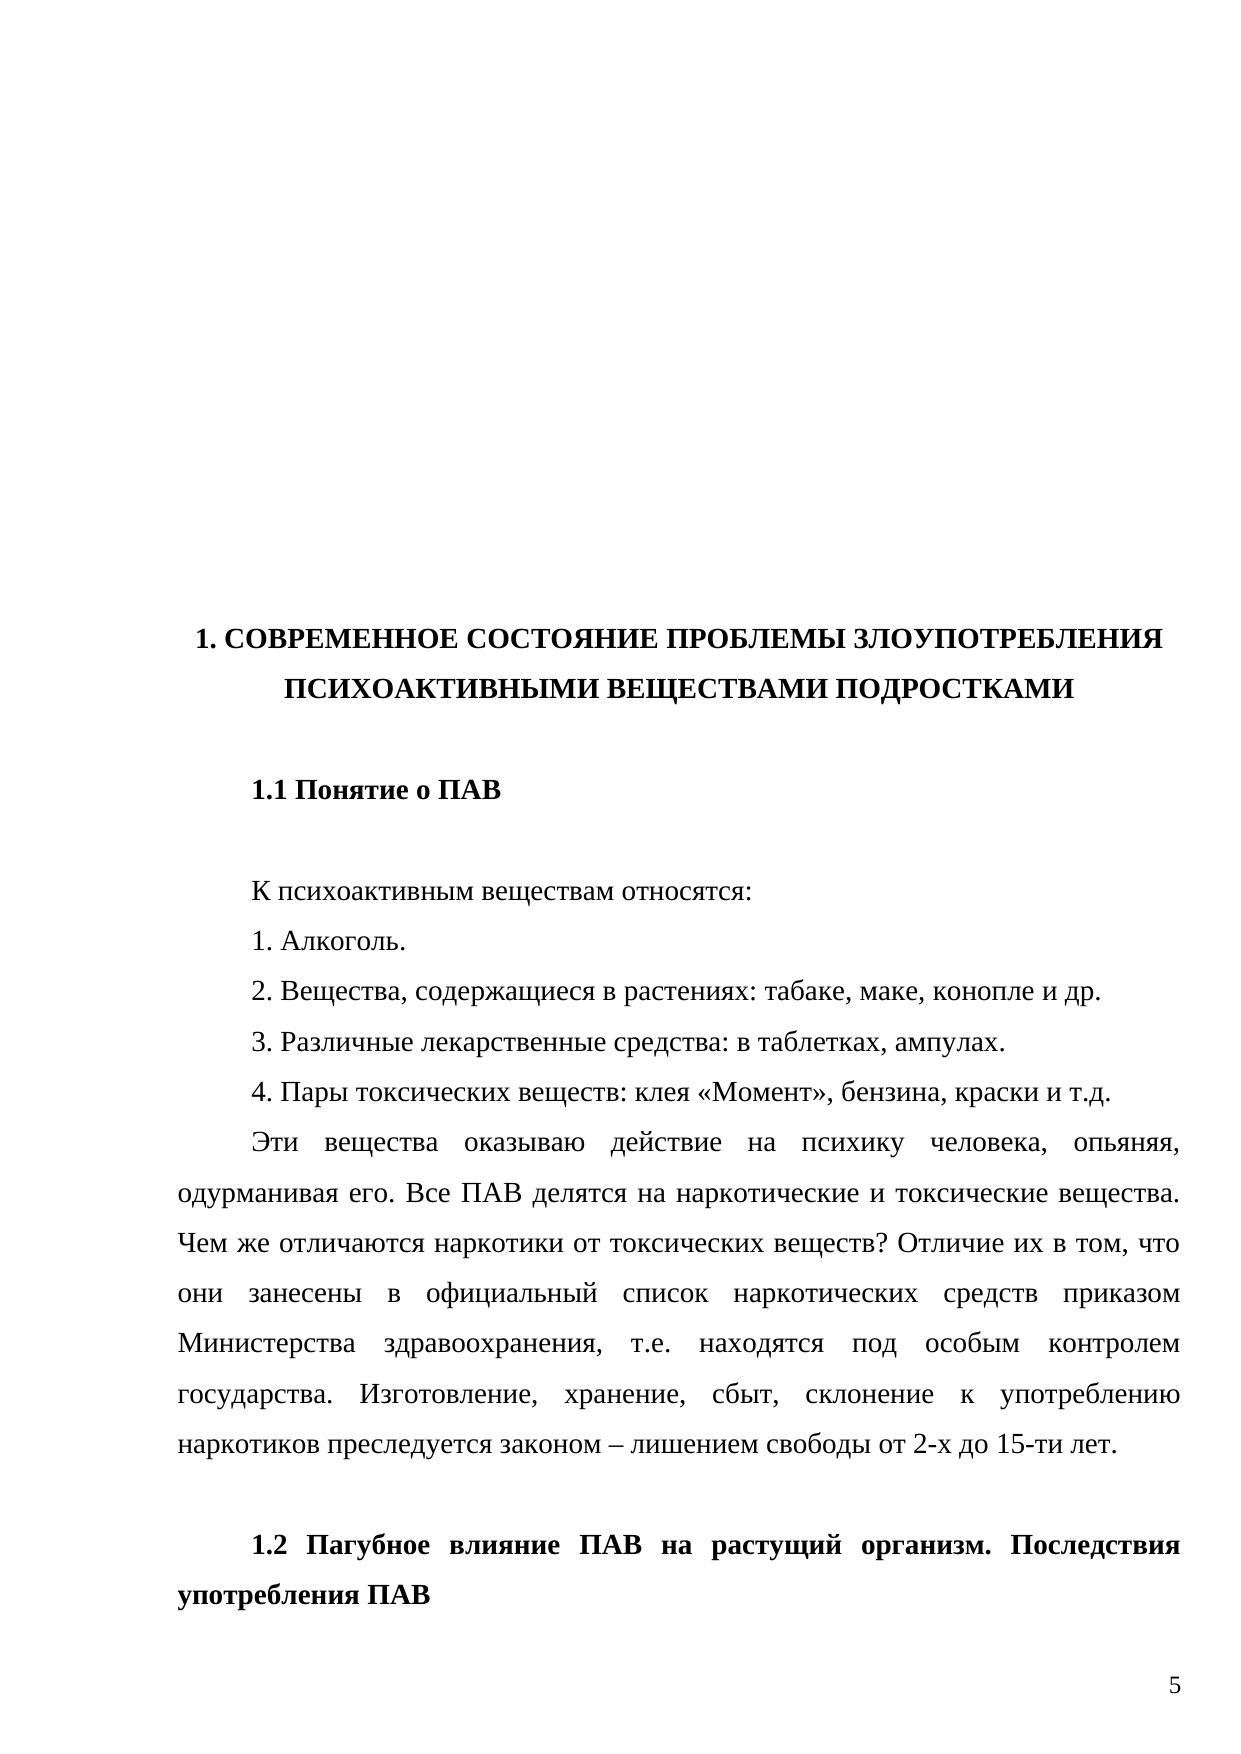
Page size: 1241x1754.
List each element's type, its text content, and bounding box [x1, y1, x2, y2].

text 1. Алкоголь. [177, 923, 1181, 957]
text К психоактивным веществам относятся: [177, 873, 1181, 906]
text 1. СОВРЕМЕННОЕ СОСТОЯНИЕ ПРОБЛЕМЫ ЗЛОУПОТРЕБЛЕНИЯ ПСИХОАКТИВНЫМИ ВЕЩЕСТВАМИ ПОДРОСТКАМИ [177, 621, 1181, 705]
text Эти вещества оказываю действие на психику человека, опьяняя, одурманивая его. Все ПАВ делятся на наркотические и токсические вещества. Чем же отличаются наркотики от токсических веществ? Отличие их в том, что они занесены в официальный список наркотических средств приказом Министерства здравоохранения, т.е. находятся под особым контролем государства. Изготовление, хранение, сбыт, склонение к употреблению наркотиков преследуется законом – лишением свободы от 2-х до 15-ти лет. [177, 1124, 1181, 1460]
text 2. Вещества, содержащиеся в растениях: табаке, маке, конопле и др. [177, 973, 1181, 1007]
text 1.1 Понятие о ПАВ [177, 772, 1181, 806]
text 4. Пары токсических веществ: клея «Момент», бензина, краски и т.д. [177, 1074, 1181, 1108]
text 3. Различные лекарственные средства: в таблетках, ампулах. [177, 1024, 1181, 1057]
text 1.2 Пагубное влияние ПАВ на растущий организм. Последствия употребления ПАВ [177, 1527, 1181, 1611]
